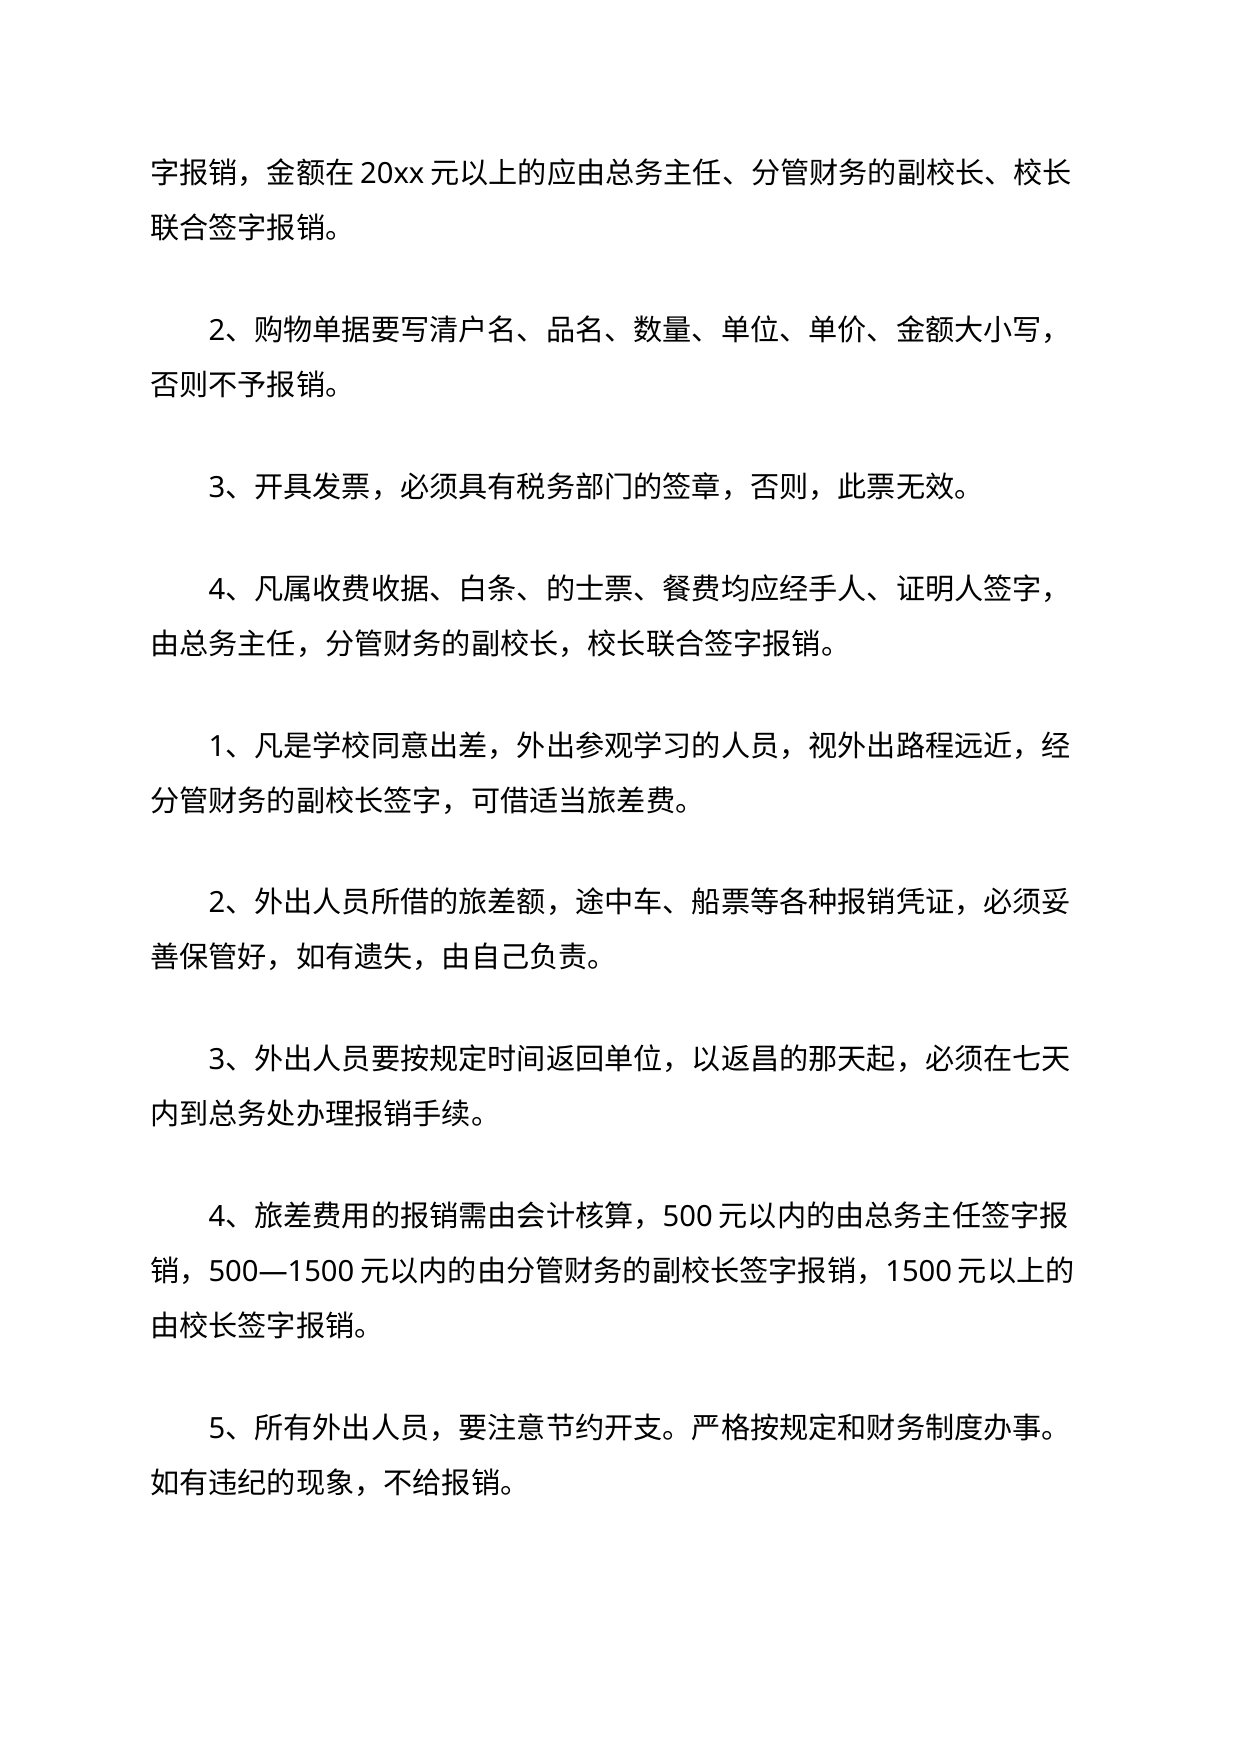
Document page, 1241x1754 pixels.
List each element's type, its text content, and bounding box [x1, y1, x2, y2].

text 4、旅差费用的报销需由会计核算，500元以内的由总务主任签字报销，500—1500元以内的由分管财务的副校长签字报销，1500元以上的由校长签字报销。 [150, 1193, 1090, 1345]
text 4、凡属收费收据、白条、的士票、餐费均应经手人、证明人签字，由总务主任，分管财务的副校长，校长联合签字报销。 [150, 566, 1090, 663]
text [150, 150, 1090, 247]
text 3、开具发票，必须具有税务部门的签章，否则，此票无效。 [150, 463, 1090, 506]
text 2、外出人员所借的旅差额，途中车、船票等各种报销凭证，必须妥善保管好，如有遗失，由自己负责。 [150, 879, 1090, 976]
text 5、所有外出人员，要注意节约开支。严格按规定和财务制度办事。如有违纪的现象，不给报销。 [150, 1404, 1090, 1502]
text 2、购物单据要写清户名、品名、数量、单位、单价、金额大小写，否则不予报销。 [150, 307, 1090, 404]
text 3、外出人员要按规定时间返回单位，以返昌的那天起，必须在七天内到总务处办理报销手续。 [150, 1036, 1090, 1133]
text 1、凡是学校同意出差，外出参观学习的人员，视外出路程远近，经分管财务的副校长签字，可借适当旅差费。 [150, 722, 1090, 819]
